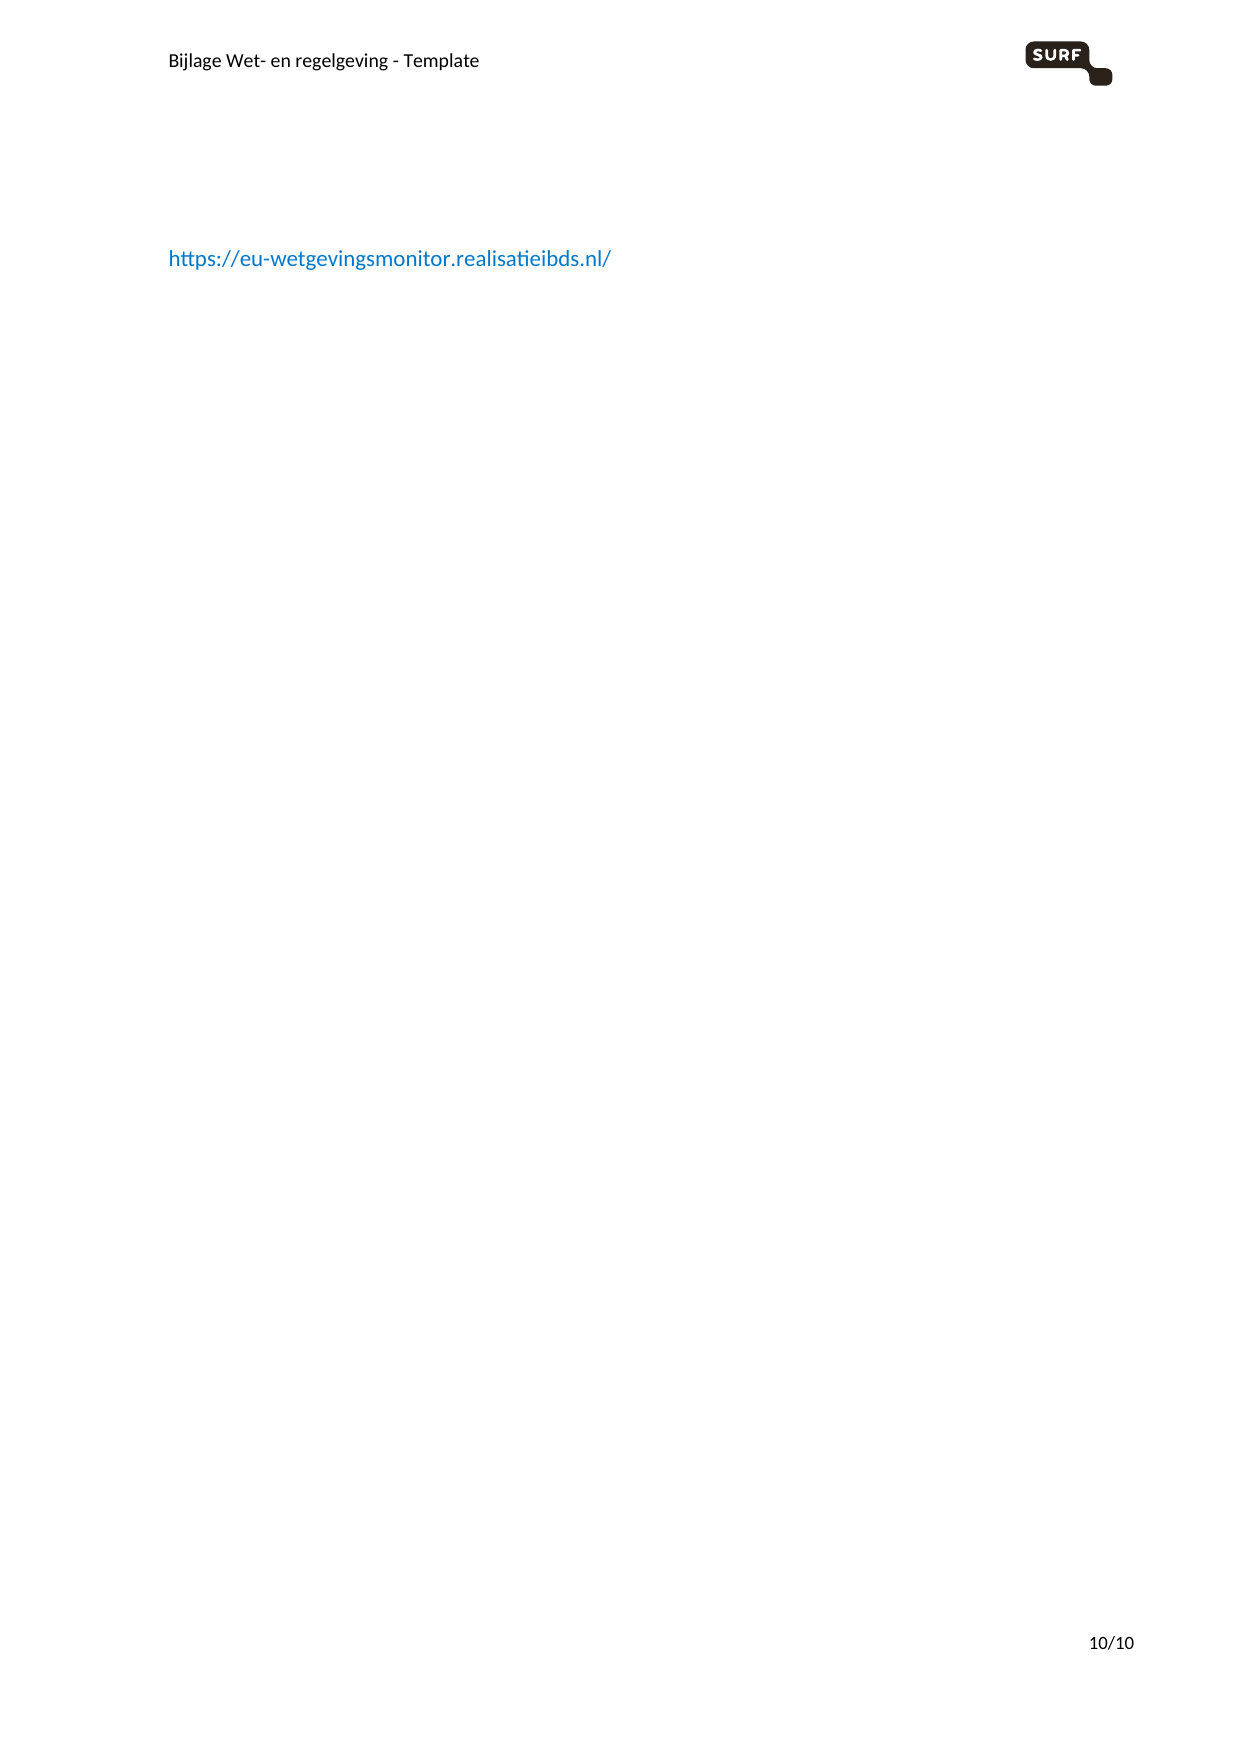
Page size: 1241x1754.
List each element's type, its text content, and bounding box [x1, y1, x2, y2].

text https://eu-wetgevingsmonitor.realisatieibds.nl/ [168, 244, 1072, 272]
